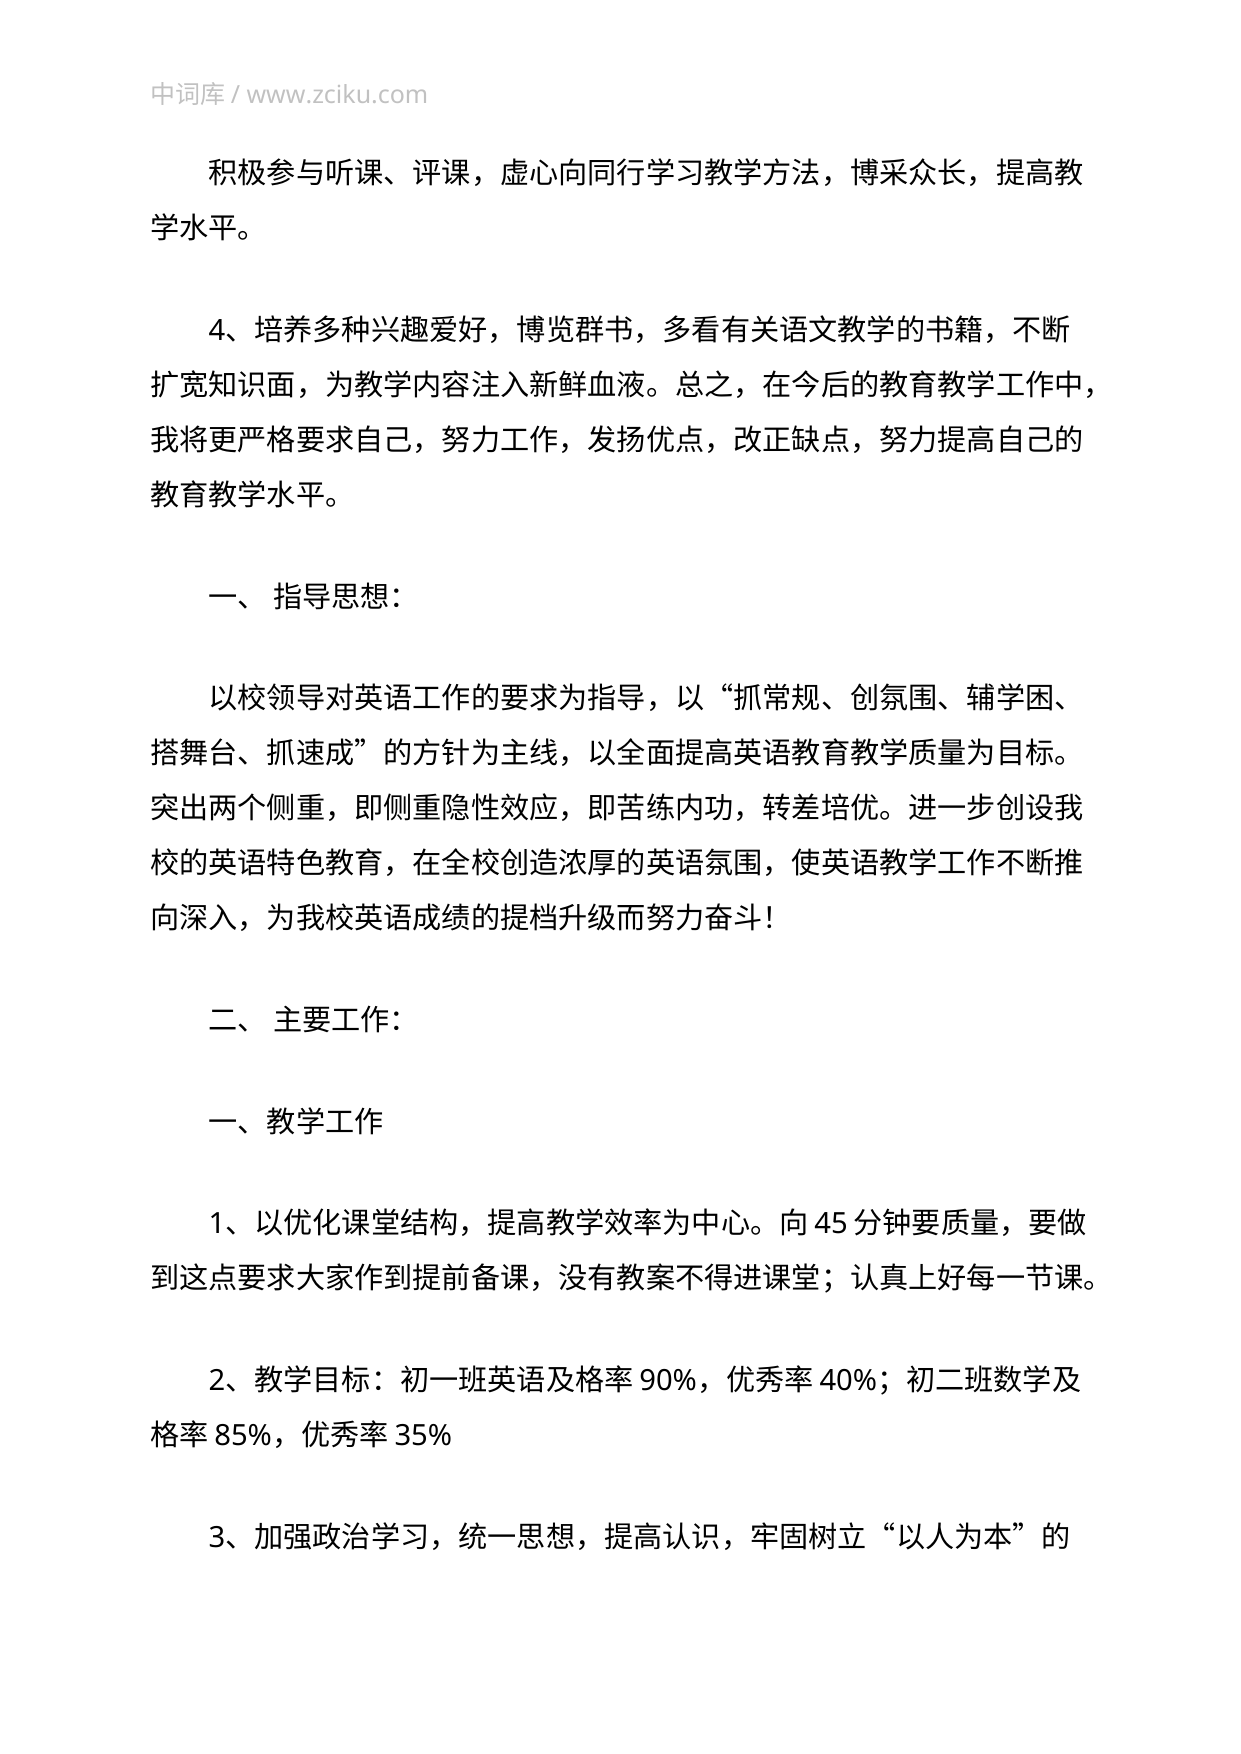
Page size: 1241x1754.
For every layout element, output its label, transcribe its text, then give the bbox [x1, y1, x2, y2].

text 一、教学工作 [150, 1098, 1090, 1140]
text 4、培养多种兴趣爱好，博览群书，多看有关语文教学的书籍，不断扩宽知识面，为教学内容注入新鲜血液。总之，在今后的教育教学工作中，我将更严格要求自己，努力工作，发扬优点，改正缺点，努力提高自己的教育教学水平。 [150, 307, 1090, 514]
text 一、 指导思想： [150, 573, 1090, 616]
text 积极参与听课、评课，虚心向同行学习教学方法，博采众长，提高教学水平。 [150, 150, 1090, 247]
text 二、 主要工作： [150, 996, 1090, 1039]
text 以校领导对英语工作的要求为指导，以“抓常规、创氛围、辅学困、搭舞台、抓速成”的方针为主线，以全面提高英语教育教学质量为目标。突出两个侧重，即侧重隐性效应，即苦练内功，转差培优。进一步创设我校的英语特色教育，在全校创造浓厚的英语氛围，使英语教学工作不断推向深入，为我校英语成绩的提档升级而努力奋斗！ [150, 675, 1090, 937]
text 1、以优化课堂结构，提高教学效率为中心。向45分钟要质量，要做到这点要求大家作到提前备课，没有教案不得进课堂；认真上好每一节课。 [150, 1200, 1090, 1297]
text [150, 1514, 1090, 1556]
text 2、教学目标：初一班英语及格率90%，优秀率40%；初二班数学及格率85%，优秀率35% [150, 1357, 1090, 1454]
